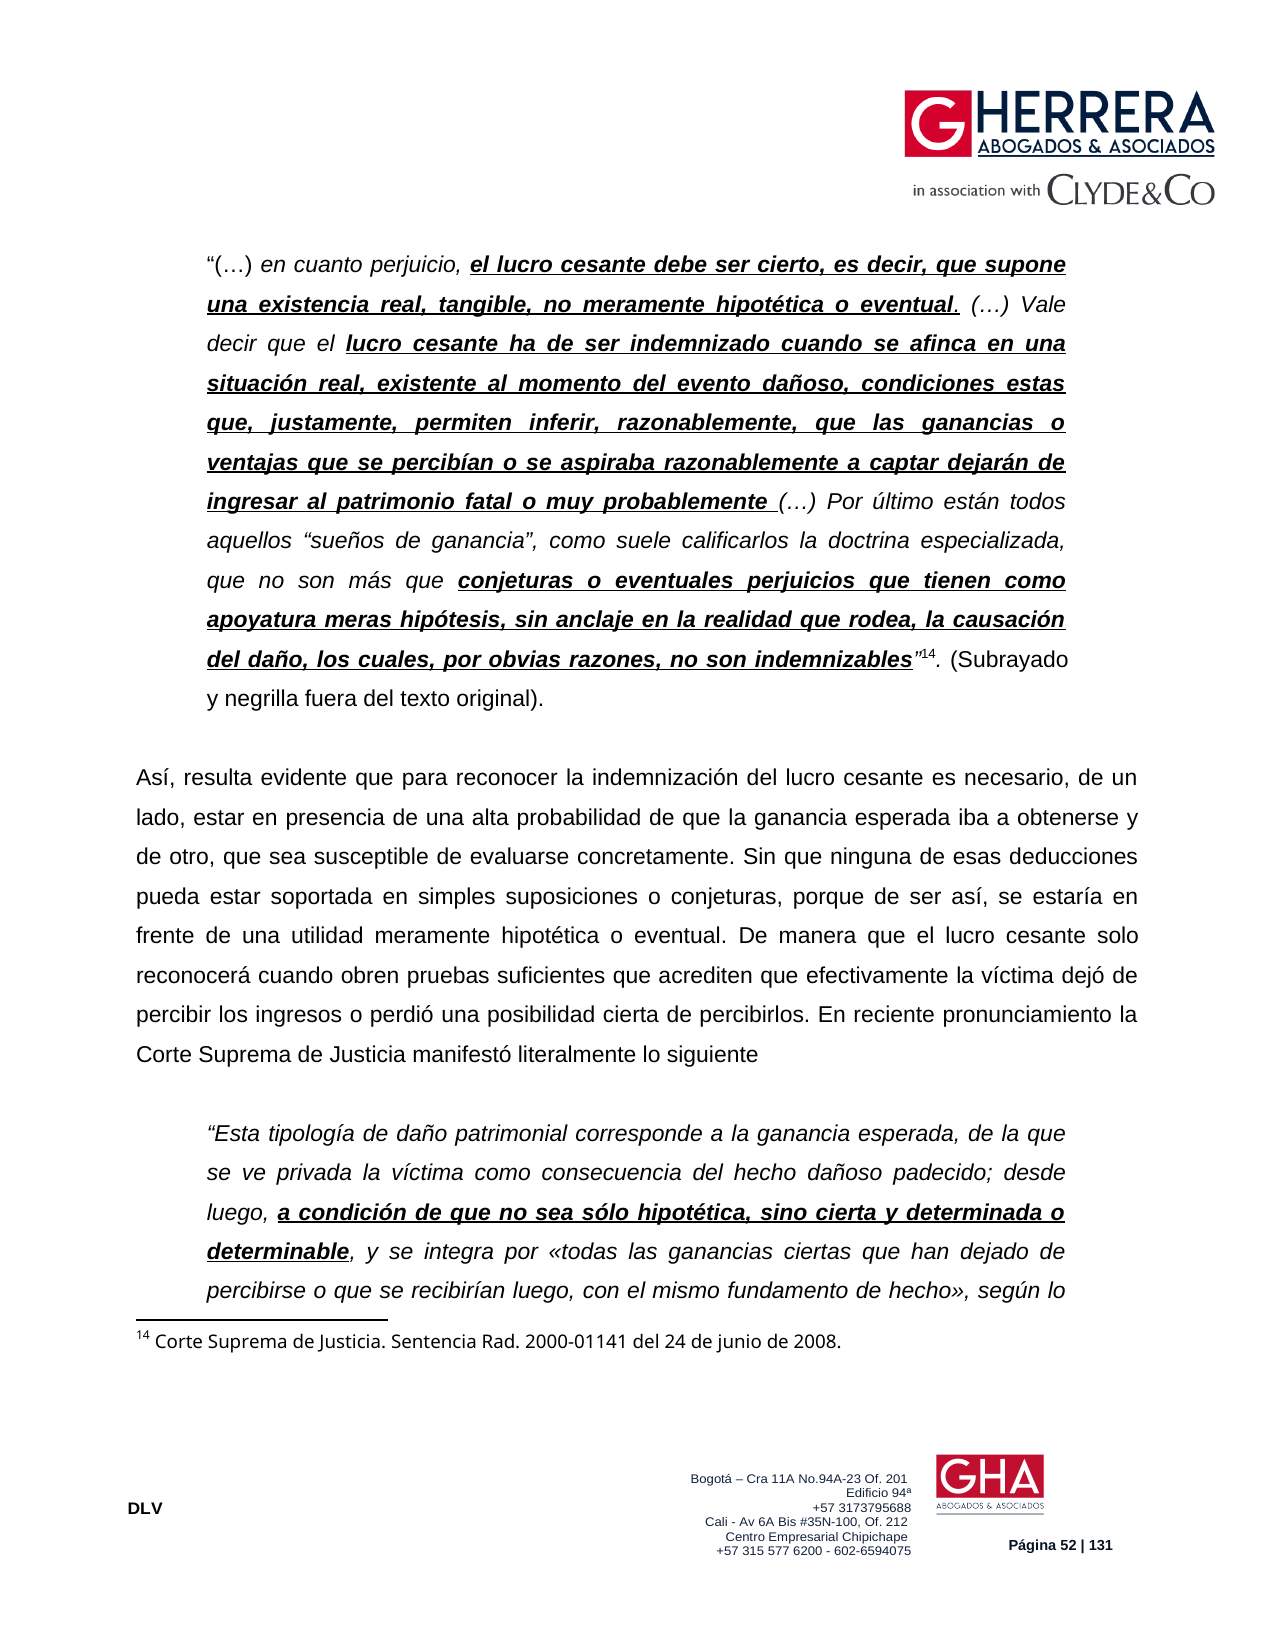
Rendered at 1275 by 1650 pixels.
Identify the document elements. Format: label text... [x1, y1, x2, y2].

picture [929, 1451, 1050, 1519]
picture [884, 73, 1235, 222]
text “(…) en cuanto perjuicio, el lucro cesante debe ser cierto, es decir, que supone una existencia real, tangible, no meramente hipotética o eventual. (…) Vale decir que el lucro cesante ha de ser indemnizado cuando se afinca en una situación real, existente al momento del evento dañoso, condiciones estas que, justamente, permiten inferir, razonablemente, que las ganancias o ventajas que se percibían o se aspiraba razonablemente a captar dejarán de ingresar al patrimonio fatal o muy probablemente (…) Por último están todos aquellos “sueños de ganancia”, como suele calificarlos la doctrina especializada, que no son más que conjeturas o eventuales perjuicios que tienen como apoyatura meras hipótesis, sin anclaje en la realidad que rodea, la causación del daño, los cuales, por obvias razones, no son indemnizables”. (Subrayado y negrilla fuera del texto original). [207, 251, 1068, 712]
text Así, resulta evidente que para reconocer la indemnización del lucro cesante es necesario, de un lado, estar en presencia de una alta probabilidad de que la ganancia esperada iba a obtenerse y de otro, que sea susceptible de evaluarse concretamente. Sin que ninguna de esas deducciones pueda estar soportada en simples suposiciones o conjeturas, porque de ser así, se estaría en frente de una utilidad meramente hipotética o eventual. De manera que el lucro cesante solo reconocerá cuando obren pruebas suficientes que acrediten que efectivamente la víctima dejó de percibir los ingresos o perdió una posibilidad cierta de percibirlos. En reciente pronunciamiento la Corte Suprema de Justicia manifestó literalmente lo siguiente [136, 764, 1139, 1067]
